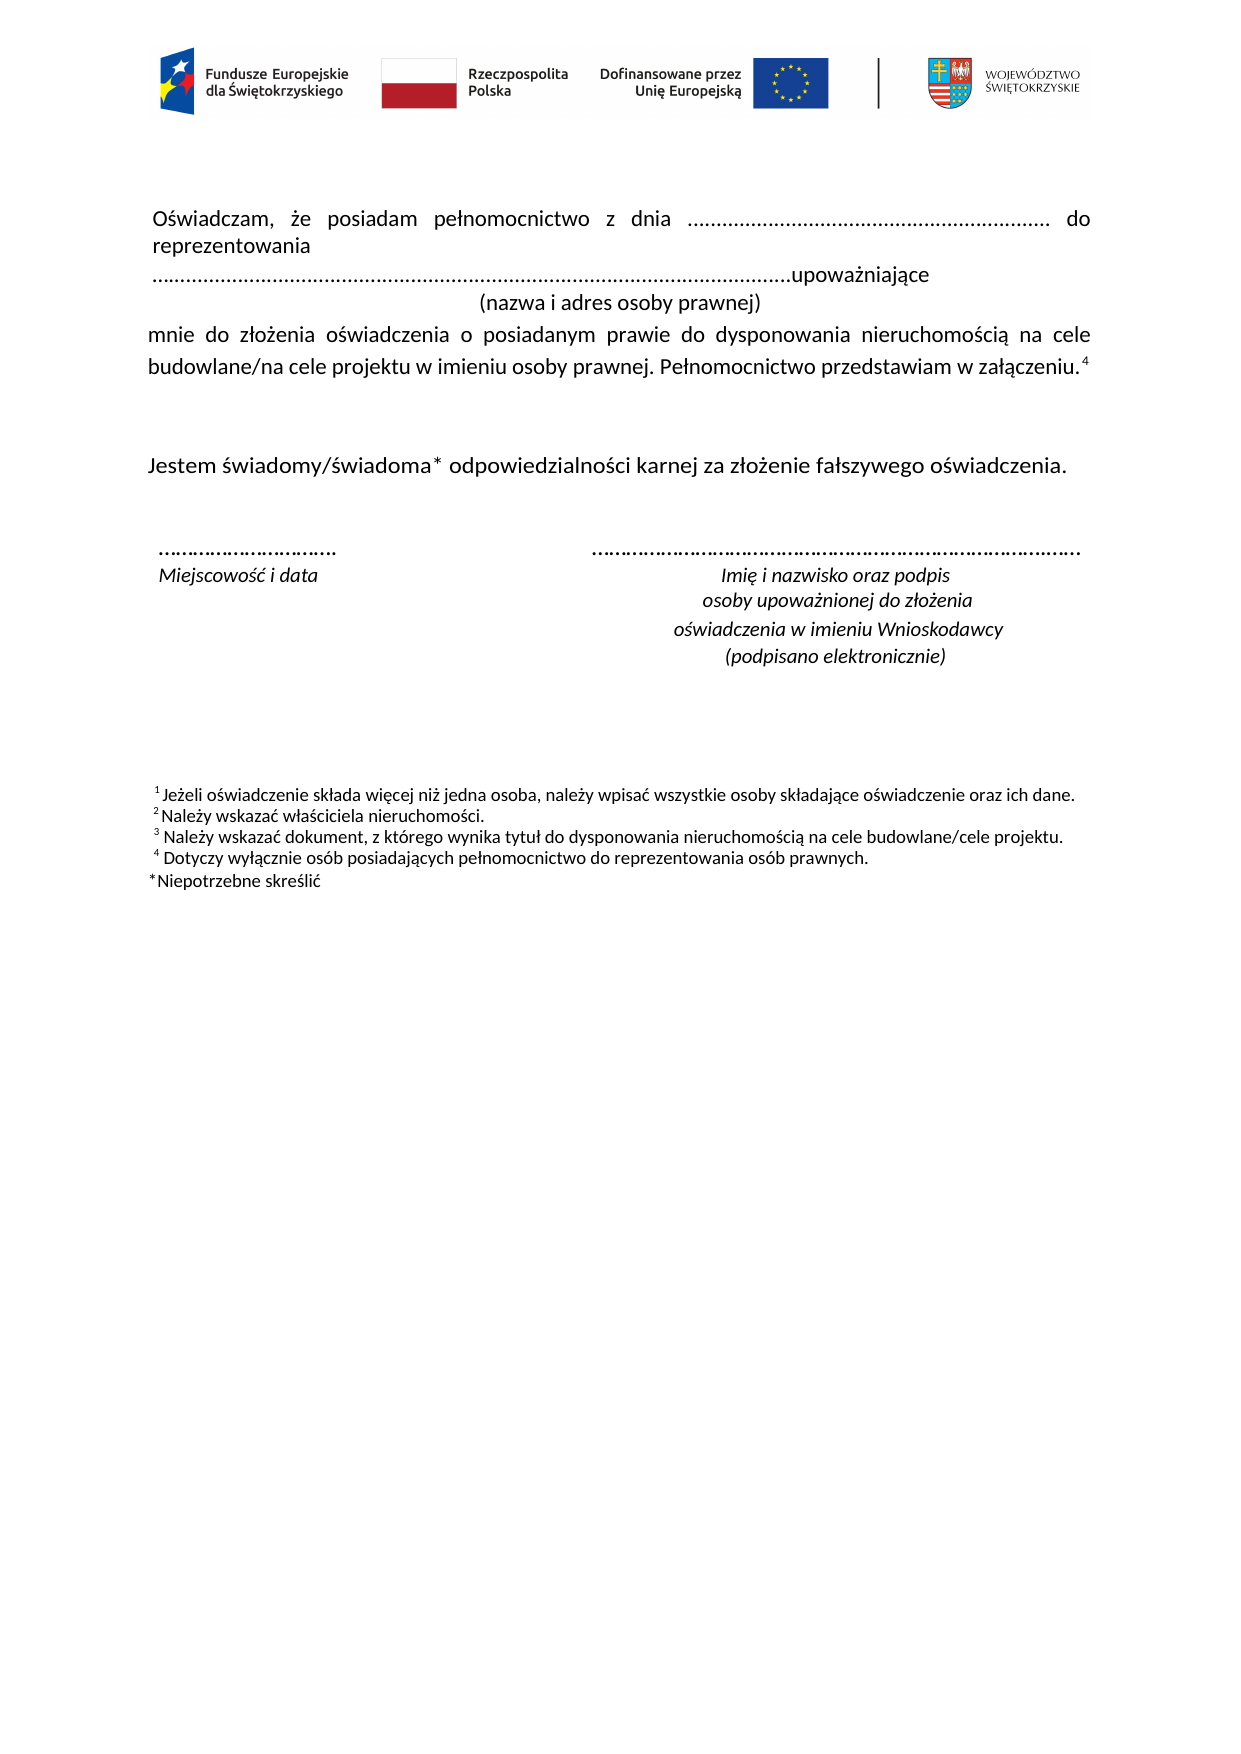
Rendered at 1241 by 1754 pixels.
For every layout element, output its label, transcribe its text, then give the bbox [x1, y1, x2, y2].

table_header …………………………………………………………………….…… [580, 531, 1093, 562]
text 2 Należy wskazać właściciela nieruchomości. [153, 806, 1093, 827]
table_cell Imię i nazwisko oraz podpis osoby upoważnionej do złożenia oświadczenia w imieniu Wnioskodawcy (podpisano elektronicznie) [580, 562, 1093, 668]
text (nazwa i adres osoby prawnej) [148, 288, 1093, 316]
table_header …………………………. [147, 531, 580, 562]
text 3 Należy wskazać dokument, z którego wynika tytuł do dysponowania nieruchomością na cele budowlane/cele projektu. [154, 827, 1093, 848]
text Oświadczam, że posiadam pełnomocnictwo z dnia ............................................................... do reprezentowania …............................................................................................................upoważniające [152, 204, 1093, 288]
text mnie do złożenia oświadczenia o posiadanym prawie do dysponowania nieruchomością na cele budowlane/na cele projektu w imieniu osoby prawnej. Pełnomocnictwo przedstawiam w załączeniu.4 [148, 320, 1093, 380]
text *Niepotrzebne skreślić [148, 869, 1093, 892]
text 1 Jeżeli oświadczenie składa więcej niż jedna osoba, należy wpisać wszystkie osoby składające oświadczenie oraz ich dane. [154, 785, 1093, 806]
text 4 Dotyczy wyłącznie osób posiadających pełnomocnictwo do reprezentowania osób prawnych. [154, 848, 1093, 869]
picture [147, 44, 1093, 118]
text Jestem świadomy/świadoma* odpowiedzialności karnej za złożenie fałszywego oświadczenia. [148, 451, 1093, 479]
table_cell Miejscowość i data [147, 562, 580, 668]
